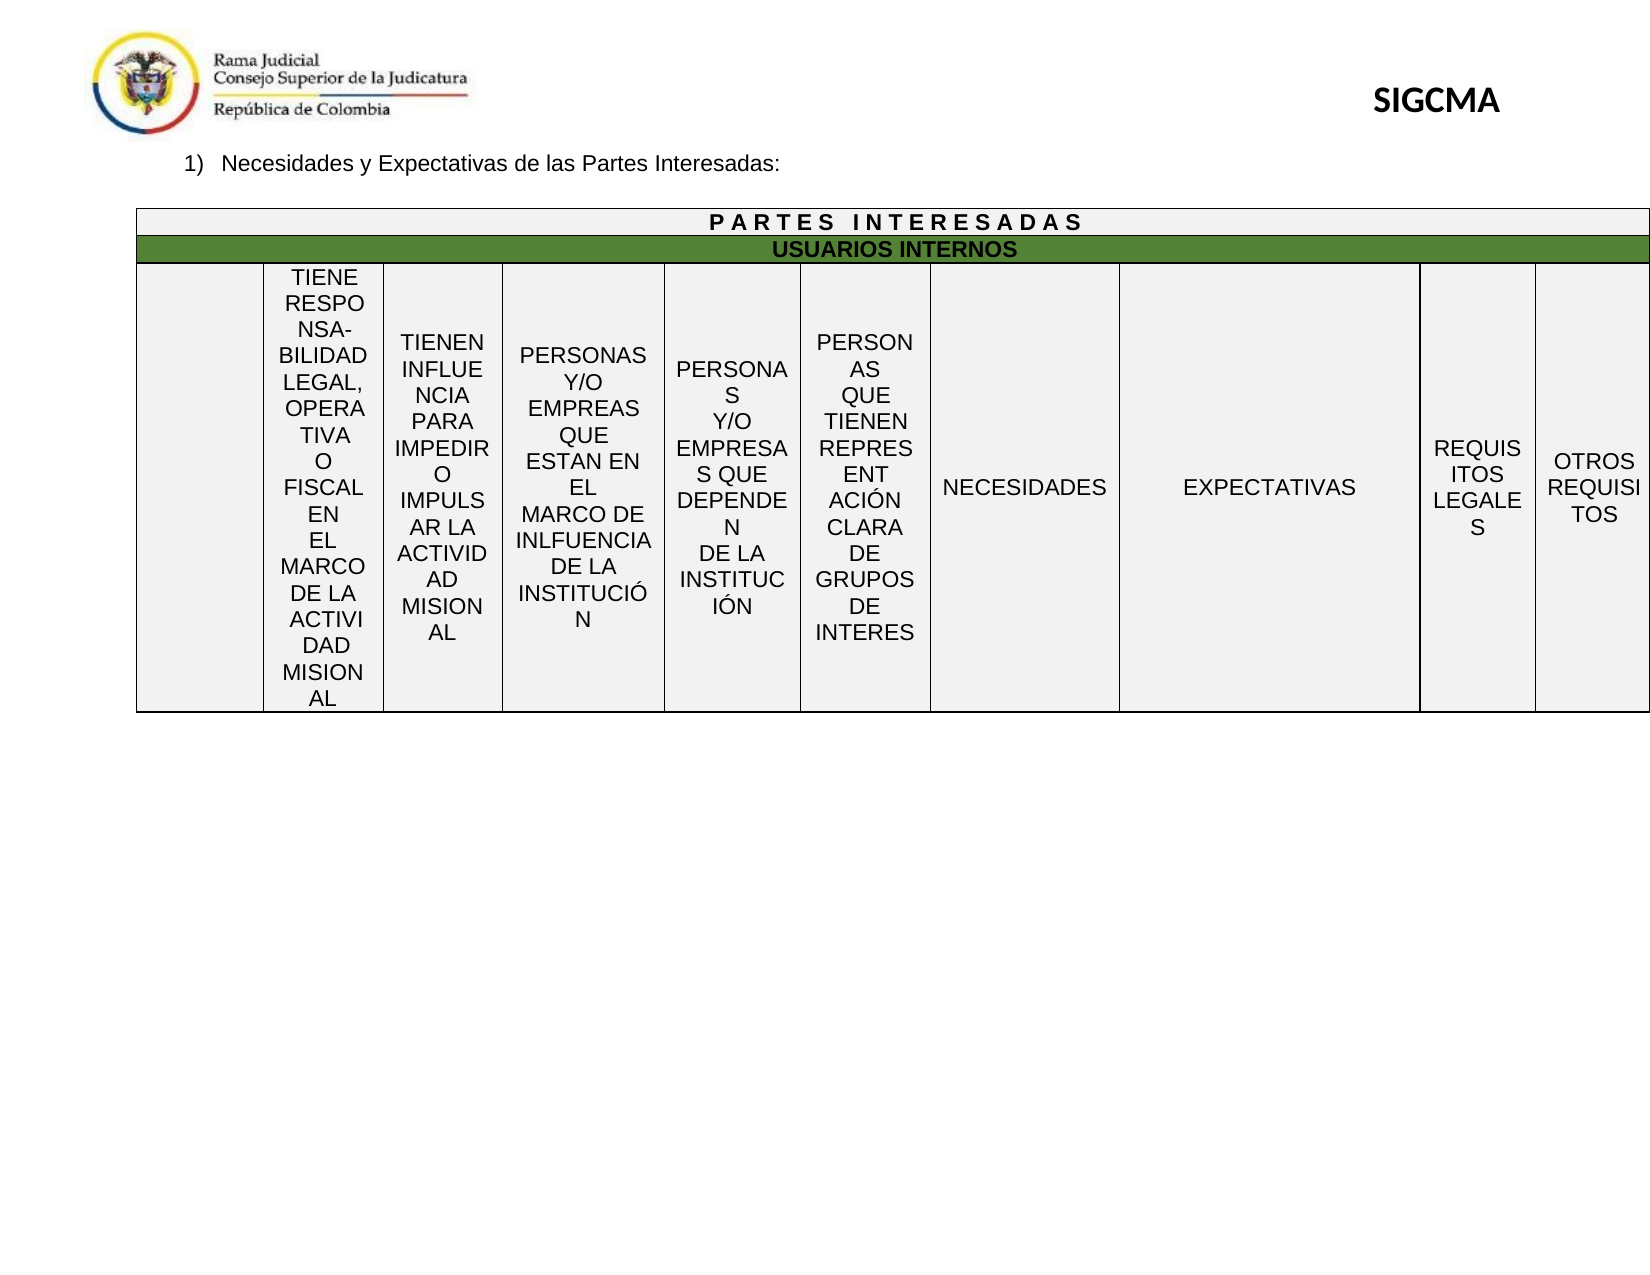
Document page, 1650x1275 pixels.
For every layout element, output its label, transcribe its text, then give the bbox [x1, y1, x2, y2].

table_cell USUARIOS INTERNOS [137, 236, 1649, 262]
table_cell REQUISITOS LEGALES [1421, 264, 1535, 711]
list Necesidades y Expectativas de las Partes Interesadas: [184, 150, 1500, 176]
table_cell OTROS REQUISITOS [1536, 264, 1649, 711]
table_header P A R T E S I N T E R E S A D A S [137, 209, 1649, 235]
table_cell EXPECTATIVAS [1120, 264, 1419, 711]
picture [84, 29, 478, 142]
table_cell TIENE RESPONSA- BILIDAD LEGAL, OPERATIVA O FISCAL EN EL MARCO DE LA ACTIVIDAD MISIONAL [264, 264, 383, 711]
table_cell [137, 264, 263, 711]
table_cell PERSONAS Y/O EMPREAS QUE ESTAN EN EL MARCO DE INLFUENCIA DE LA INSTITUCIÓN [503, 264, 664, 711]
table_cell PERSONAS QUE TIENEN REPRESENT ACIÓN CLARA DE GRUPOS DE INTERES [801, 264, 930, 711]
table_cell TIENEN INFLUENCIA PARA IMPEDIR O IMPULSAR LA ACTIVIDAD MISIONAL [384, 264, 502, 711]
table_cell PERSONAS Y/O EMPRESAS QUE DEPENDEN DE LA INSTITUCIÓN [665, 264, 800, 711]
table_cell NECESIDADES [931, 264, 1119, 711]
